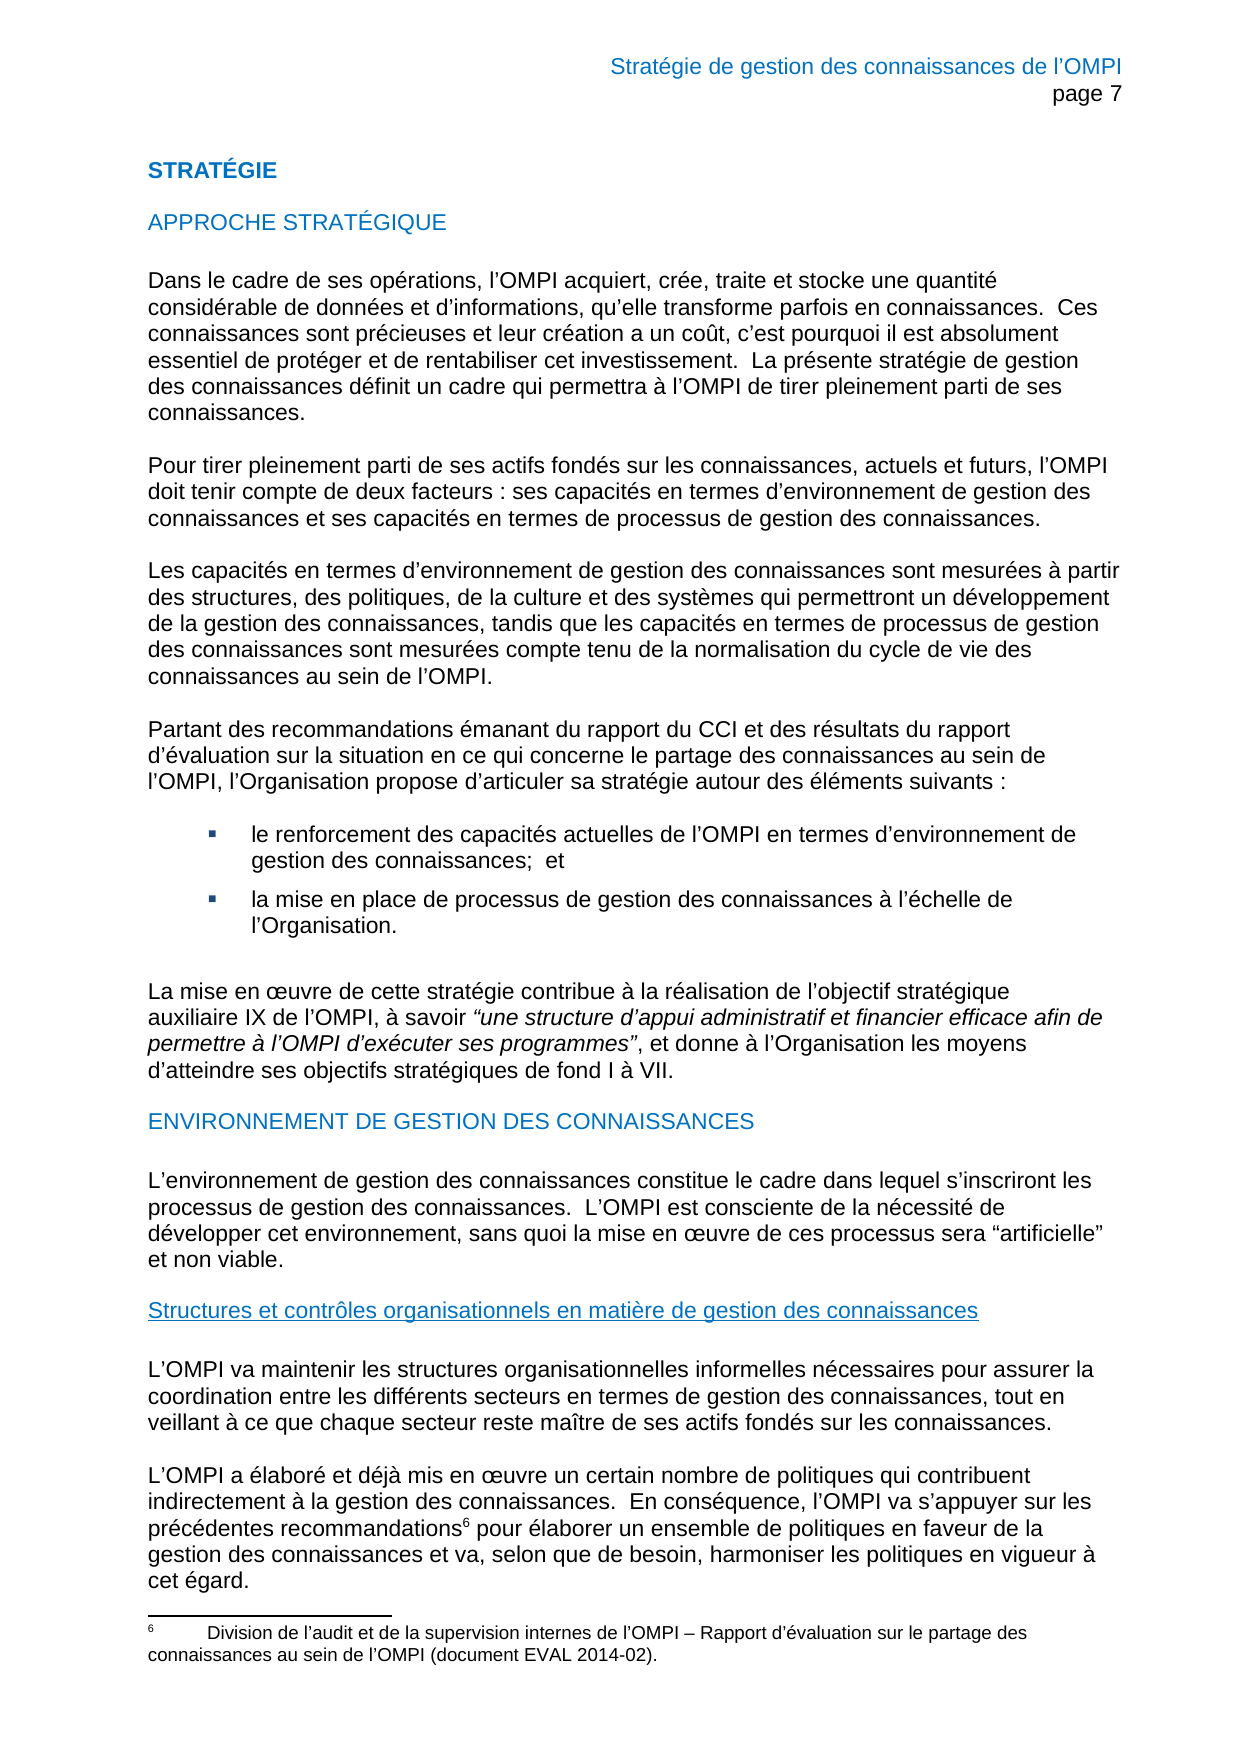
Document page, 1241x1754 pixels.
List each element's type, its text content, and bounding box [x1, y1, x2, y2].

list la mise en place de processus de gestion des connaissances à l’échelle de l’Organisation. [207, 886, 1122, 939]
subtitle Approche stratégique [148, 208, 1122, 235]
text La mise en œuvre de cette stratégie contribue à la réalisation de l’objectif stratégique auxiliaire IX de l’OMPI, à savoir “une structure d’appui administratif et financier efficace afin de permettre à l’OMPI d’exécuter ses programmes”, et donne à l’Organisation les moyens d’atteindre ses objectifs stratégiques de fond I à VII. [148, 978, 1122, 1083]
subtitle Environnement de gestion des connaissances [148, 1108, 1122, 1134]
text L’OMPI a élaboré et déjà mis en œuvre un certain nombre de politiques qui contribuent indirectement à la gestion des connaissances. En conséquence, l’OMPI va s’appuyer sur les précédentes recommandations pour élaborer un ensemble de politiques en faveur de la gestion des connaissances et va, selon que de besoin, harmoniser les politiques en vigueur à cet égard. [148, 1462, 1122, 1594]
text Dans le cadre de ses opérations, l’OMPI acquiert, crée, traite et stocke une quantité considérable de données et d’informations, qu’elle transforme parfois en connaissances. Ces connaissances sont précieuses et leur création a un coût, c’est pourquoi il est absolument essentiel de protéger et de rentabiliser cet investissement. La présente stratégie de gestion des connaissances définit un cadre qui permettra à l’OMPI de tirer pleinement parti de ses connaissances. [148, 267, 1122, 426]
text Partant des recommandations émanant du rapport du CCI et des résultats du rapport d’évaluation sur la situation en ce qui concerne le partage des connaissances au sein de l’OMPI, l’Organisation propose d’articuler sa stratégie autour des éléments suivants : [148, 716, 1122, 794]
text L’OMPI va maintenir les structures organisationnelles informelles nécessaires pour assurer la coordination entre les différents secteurs en termes de gestion des connaissances, tout en veillant à ce que chaque secteur reste maître de ses actifs fondés sur les connaissances. [148, 1356, 1122, 1436]
text L’environnement de gestion des connaissances constitue le cadre dans lequel s’inscriront les processus de gestion des connaissances. L’OMPI est consciente de la nécessité de développer cet environnement, sans quoi la mise en œuvre de ces processus sera “artificielle” et non viable. [148, 1167, 1122, 1272]
subtitle Stratégie [148, 157, 1122, 183]
text Pour tirer pleinement parti de ses actifs fondés sur les connaissances, actuels et futurs, l’OMPI doit tenir compte de deux facteurs : ses capacités en termes d’environnement de gestion des connaissances et ses capacités en termes de processus de gestion des connaissances. [148, 452, 1122, 531]
subtitle Structures et contrôles organisationnels en matière de gestion des connaissances [148, 1297, 1122, 1324]
list le renforcement des capacités actuelles de l’OMPI en termes d’environnement de gestion des connaissances; et [207, 821, 1122, 874]
text Les capacités en termes d’environnement de gestion des connaissances sont mesurées à partir des structures, des politiques, de la culture et des systèmes qui permettront un développement de la gestion des connaissances, tandis que les capacités en termes de processus de gestion des connaissances sont mesurées compte tenu de la normalisation du cycle de vie des connaissances au sein de l’OMPI. [148, 557, 1122, 689]
